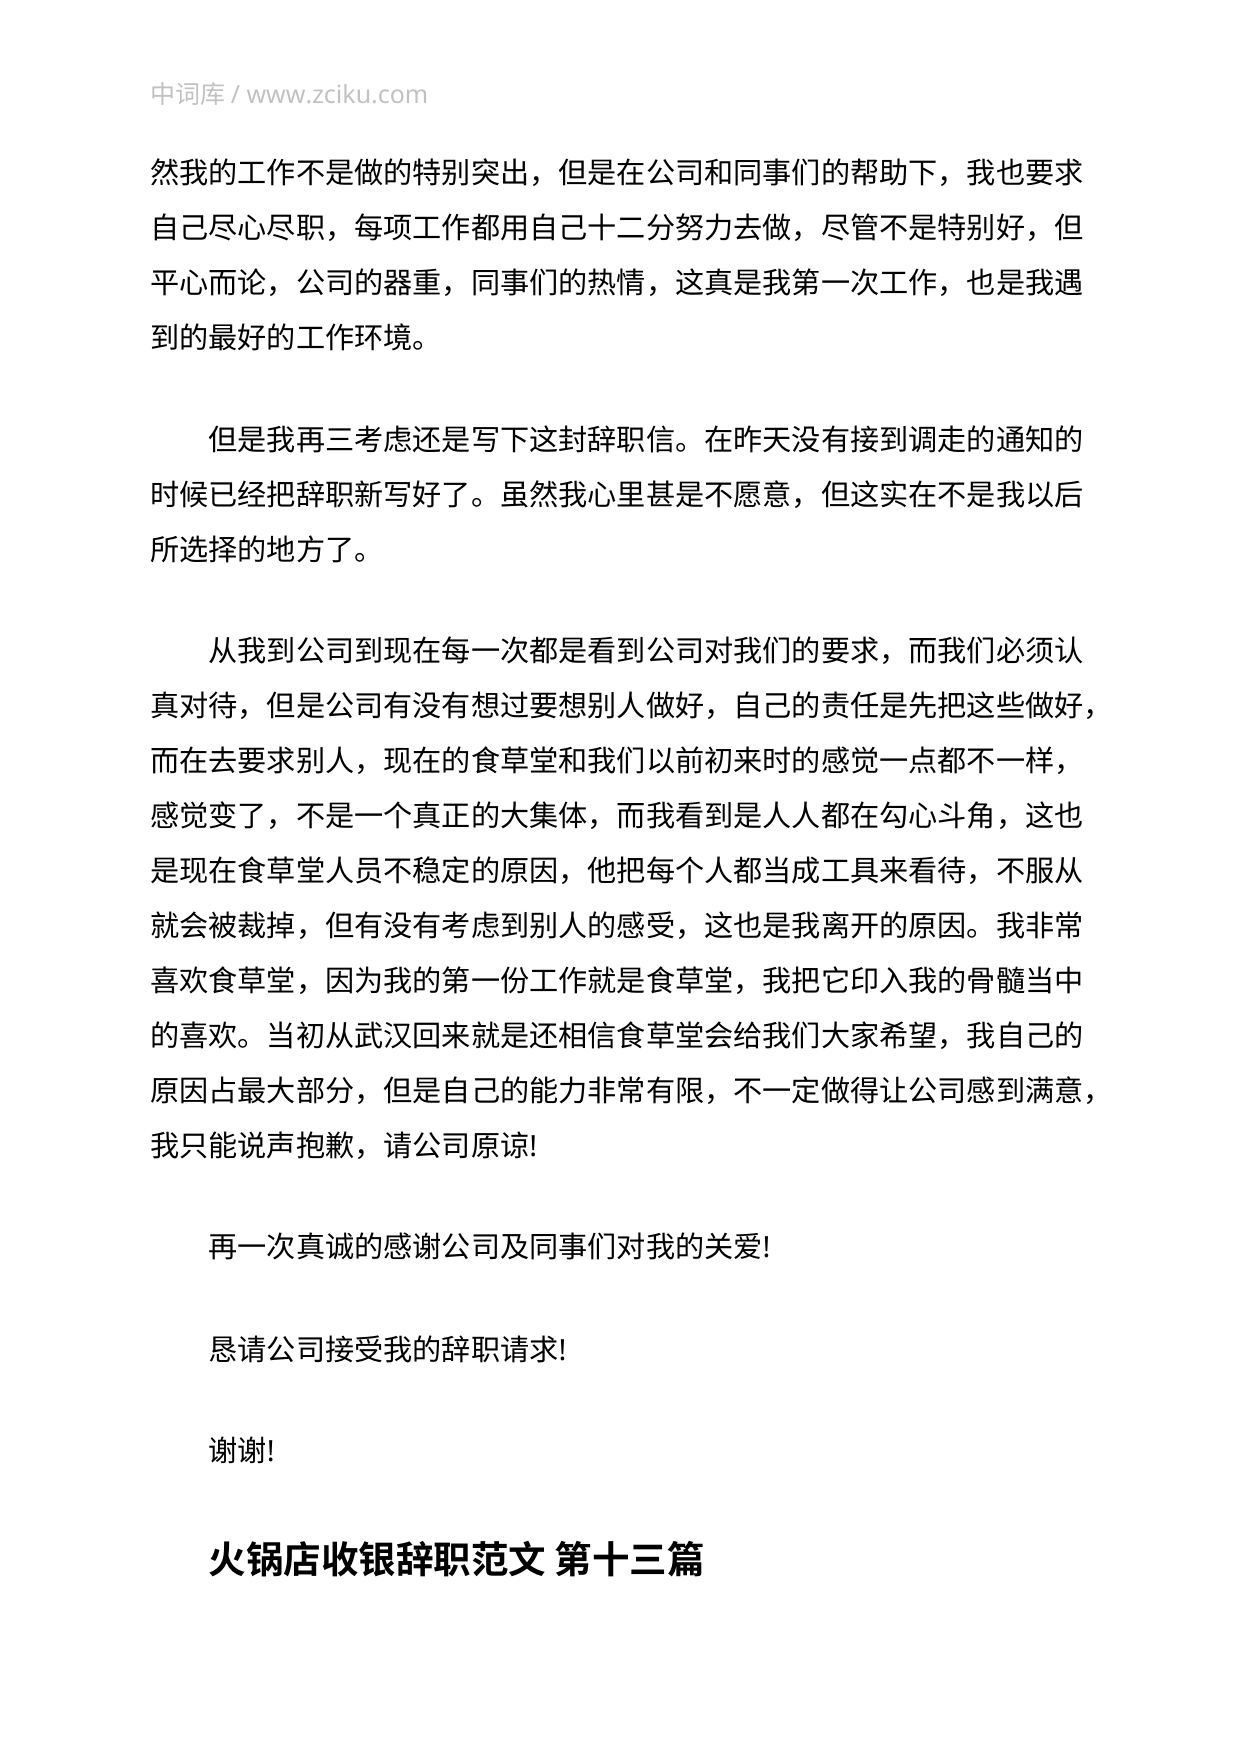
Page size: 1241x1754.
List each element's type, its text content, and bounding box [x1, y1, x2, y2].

text 谢谢! [150, 1428, 1090, 1470]
text 但是我再三考虑还是写下这封辞职信。在昨天没有接到调走的通知的时候已经把辞职新写好了。虽然我心里甚是不愿意，但这实在不是我以后所选择的地方了。 [150, 416, 1090, 568]
text 恳请公司接受我的辞职请求! [150, 1326, 1090, 1368]
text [150, 150, 1090, 357]
text 再一次真诚的感谢公司及同事们对我的关爱! [150, 1224, 1090, 1266]
text 从我到公司到现在每一次都是看到公司对我们的要求，而我们必须认真对待，但是公司有没有想过要想别人做好，自己的责任是先把这些做好，而在去要求别人，现在的食草堂和我们以前初来时的感觉一点都不一样，感觉变了，不是一个真正的大集体，而我看到是人人都在勾心斗角，这也是现在食草堂人员不稳定的原因，他把每个人都当成工具来看待，不服从就会被裁掉，但有没有考虑到别人的感受，这也是我离开的原因。我非常喜欢食草堂，因为我的第一份工作就是食草堂，我把它印入我的骨髓当中的喜欢。当初从武汉回来就是还相信食草堂会给我们大家希望，我自己的原因占最大部分，但是自己的能力非常有限，不一定做得让公司感到满意，我只能说声抱歉，请公司原谅! [150, 628, 1090, 1164]
text 火锅店收银辞职范文 第十三篇 [150, 1530, 1090, 1584]
